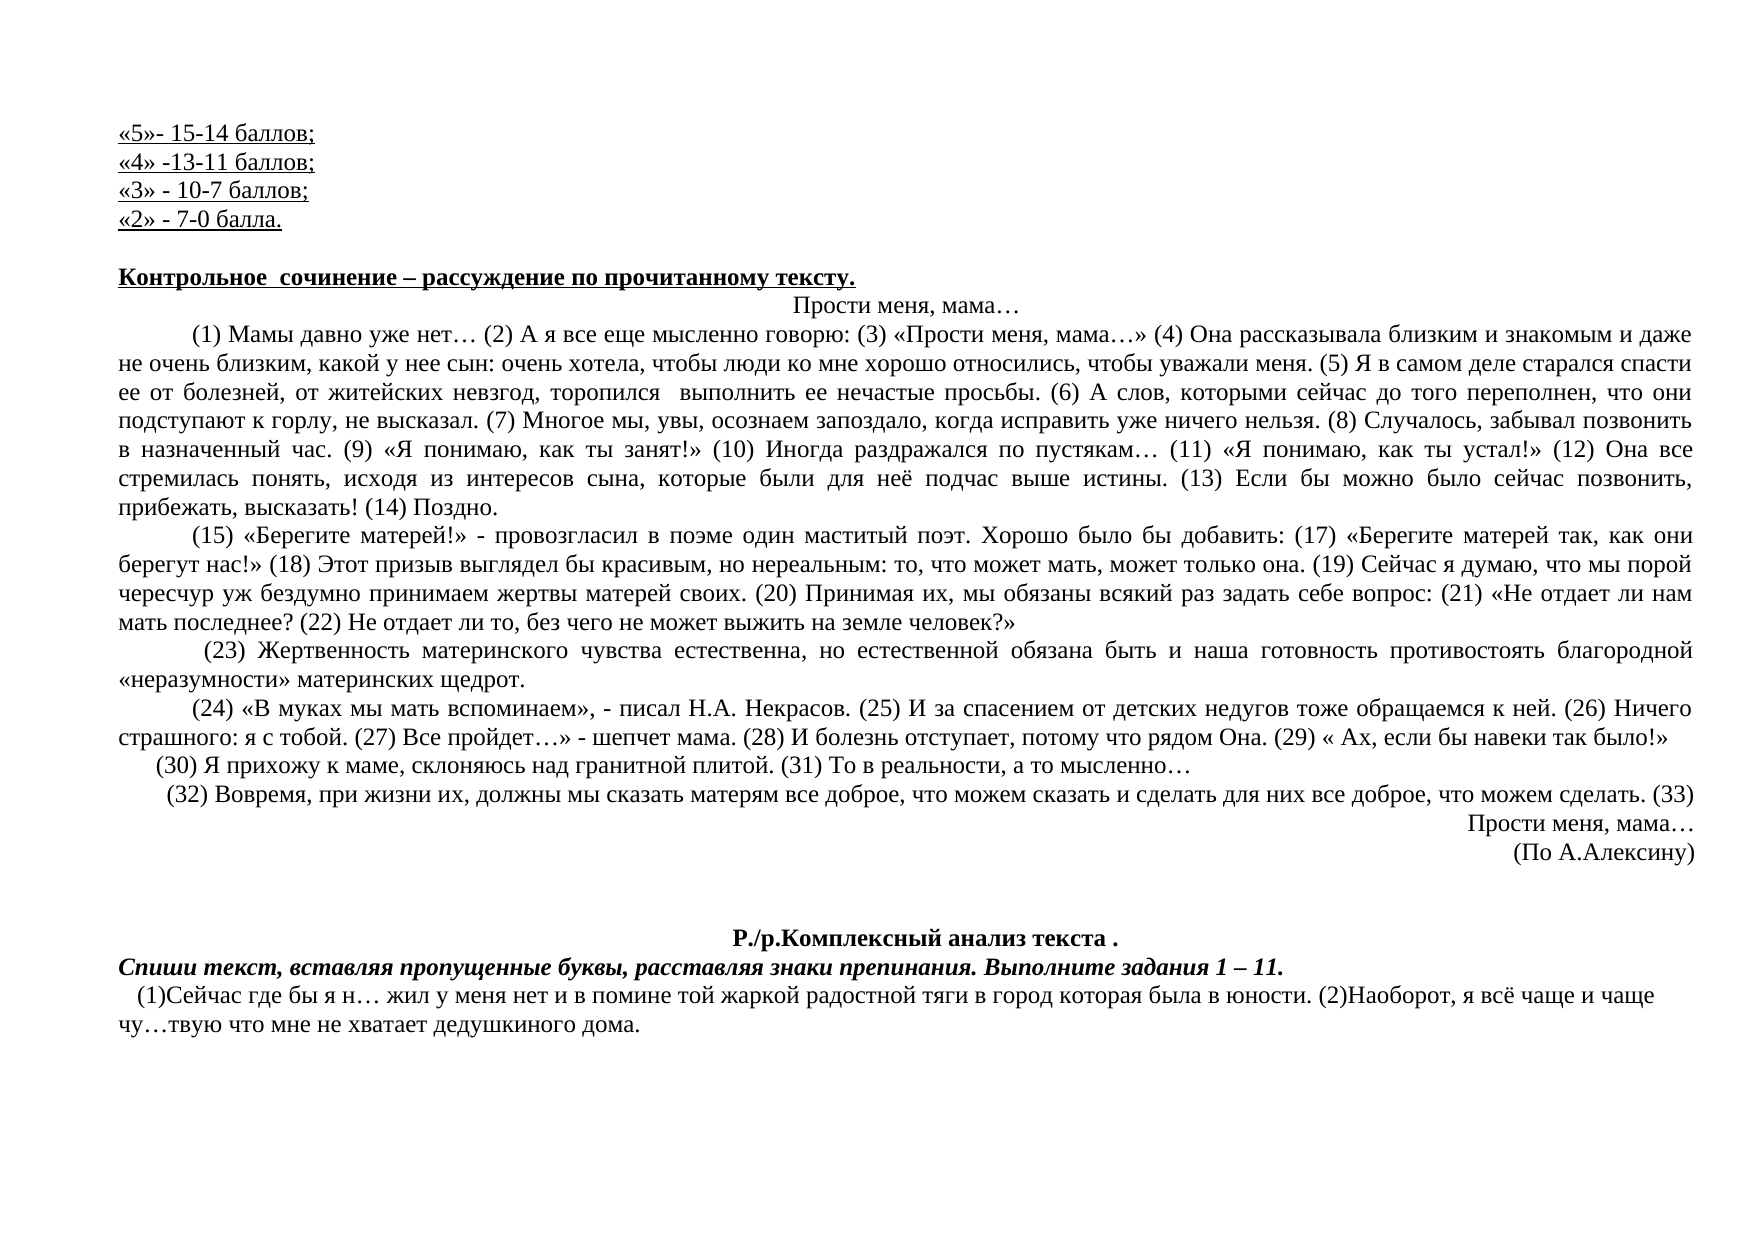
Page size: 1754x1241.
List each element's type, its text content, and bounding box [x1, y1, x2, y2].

text Р./р.Комплексный анализ текста . [118, 923, 1695, 952]
text (24) «В муках мы мать вспоминаем», - писал Н.А. Некрасов. (25) И за спасением от детских недугов тоже обращаемся к ней. (26) Ничего страшного: я с тобой. (27) Все пройдет…» - шепчет мама. (28) И болезнь отступает, потому что рядом Она. (29) « Ах, если бы навеки так было!» [118, 693, 1695, 751]
text (23) Жертвенность материнского чувства естественна, но естественной обязана быть и наша готовность противостоять благородной «неразумности» материнских щедрот. [118, 636, 1695, 693]
text (1) Мамы давно уже нет… (2) А я все еще мысленно говорю: (3) «Прости меня, мама…» (4) Она рассказывала близким и знакомым и даже не очень близким, какой у нее сын: очень хотела, чтобы люди ко мне хорошо относились, чтобы уважали меня. (5) Я в самом деле старался спасти ее от болезней, от житейских невзгод, торопился выполнить ее нечастые просьбы. (6) А слов, которыми сейчас до того переполнен, что они подступают к горлу, не высказал. (7) Многое мы, увы, осознаем запоздало, когда исправить уже ничего нельзя. (8) Случалось, забывал позвонить в назначенный час. (9) «Я понимаю, как ты занят!» (10) Иногда раздражался по пустякам… (11) «Я понимаю, как ты устал!» (12) Она все стремилась понять, исходя из интересов сына, которые были для неё подчас выше истины. (13) Если бы можно было сейчас позвонить, прибежать, высказать! (14) Поздно. [118, 319, 1695, 521]
text (1)Сейчас где бы я н… жил у меня нет и в помине той жаркой радостной тяги в город которая была в юности. (2)Наоборот, я всё чаще и чаще чу…твую что мне не хватает дедушкиного дома. [118, 981, 1695, 1038]
text «3» - 10-7 баллов; [118, 176, 1695, 204]
text Спиши текст, вставляя пропущенные буквы, расставляя знаки препинания. Выполните задания 1 – 11. [118, 952, 1695, 981]
text (32) Вовремя, при жизни их, должны мы сказать матерям все доброе, что можем сказать и сделать для них все доброе, что можем сделать. (33) Прости меня, мама… [118, 779, 1695, 837]
text (По А.Алексину) [118, 837, 1695, 866]
text Прости меня, мама… [118, 291, 1695, 319]
text (15) «Берегите матерей!» - провозгласил в поэме один маститый поэт. Хорошо было бы добавить: (17) «Берегите матерей так, как они берегут нас!» (18) Этот призыв выглядел бы красивым, но нереальным: то, что может мать, может только она. (19) Сейчас я думаю, что мы порой чересчур уж бездумно принимаем жертвы матерей своих. (20) Принимая их, мы обязаны всякий раз задать себе вопрос: (21) «Не отдает ли нам мать последнее? (22) Не отдает ли то, без чего не может выжить на земле человек?» [118, 521, 1695, 636]
text «5»- 15-14 баллов; [118, 118, 1695, 147]
text «4» -13-11 баллов; [118, 147, 1695, 176]
text Контрольное сочинение – рассуждение по прочитанному тексту. [118, 262, 1695, 291]
text «2» - 7-0 балла. [118, 204, 1695, 233]
text (30) Я прихожу к маме, склоняюсь над гранитной плитой. (31) То в реальности, а то мысленно… [118, 751, 1695, 779]
